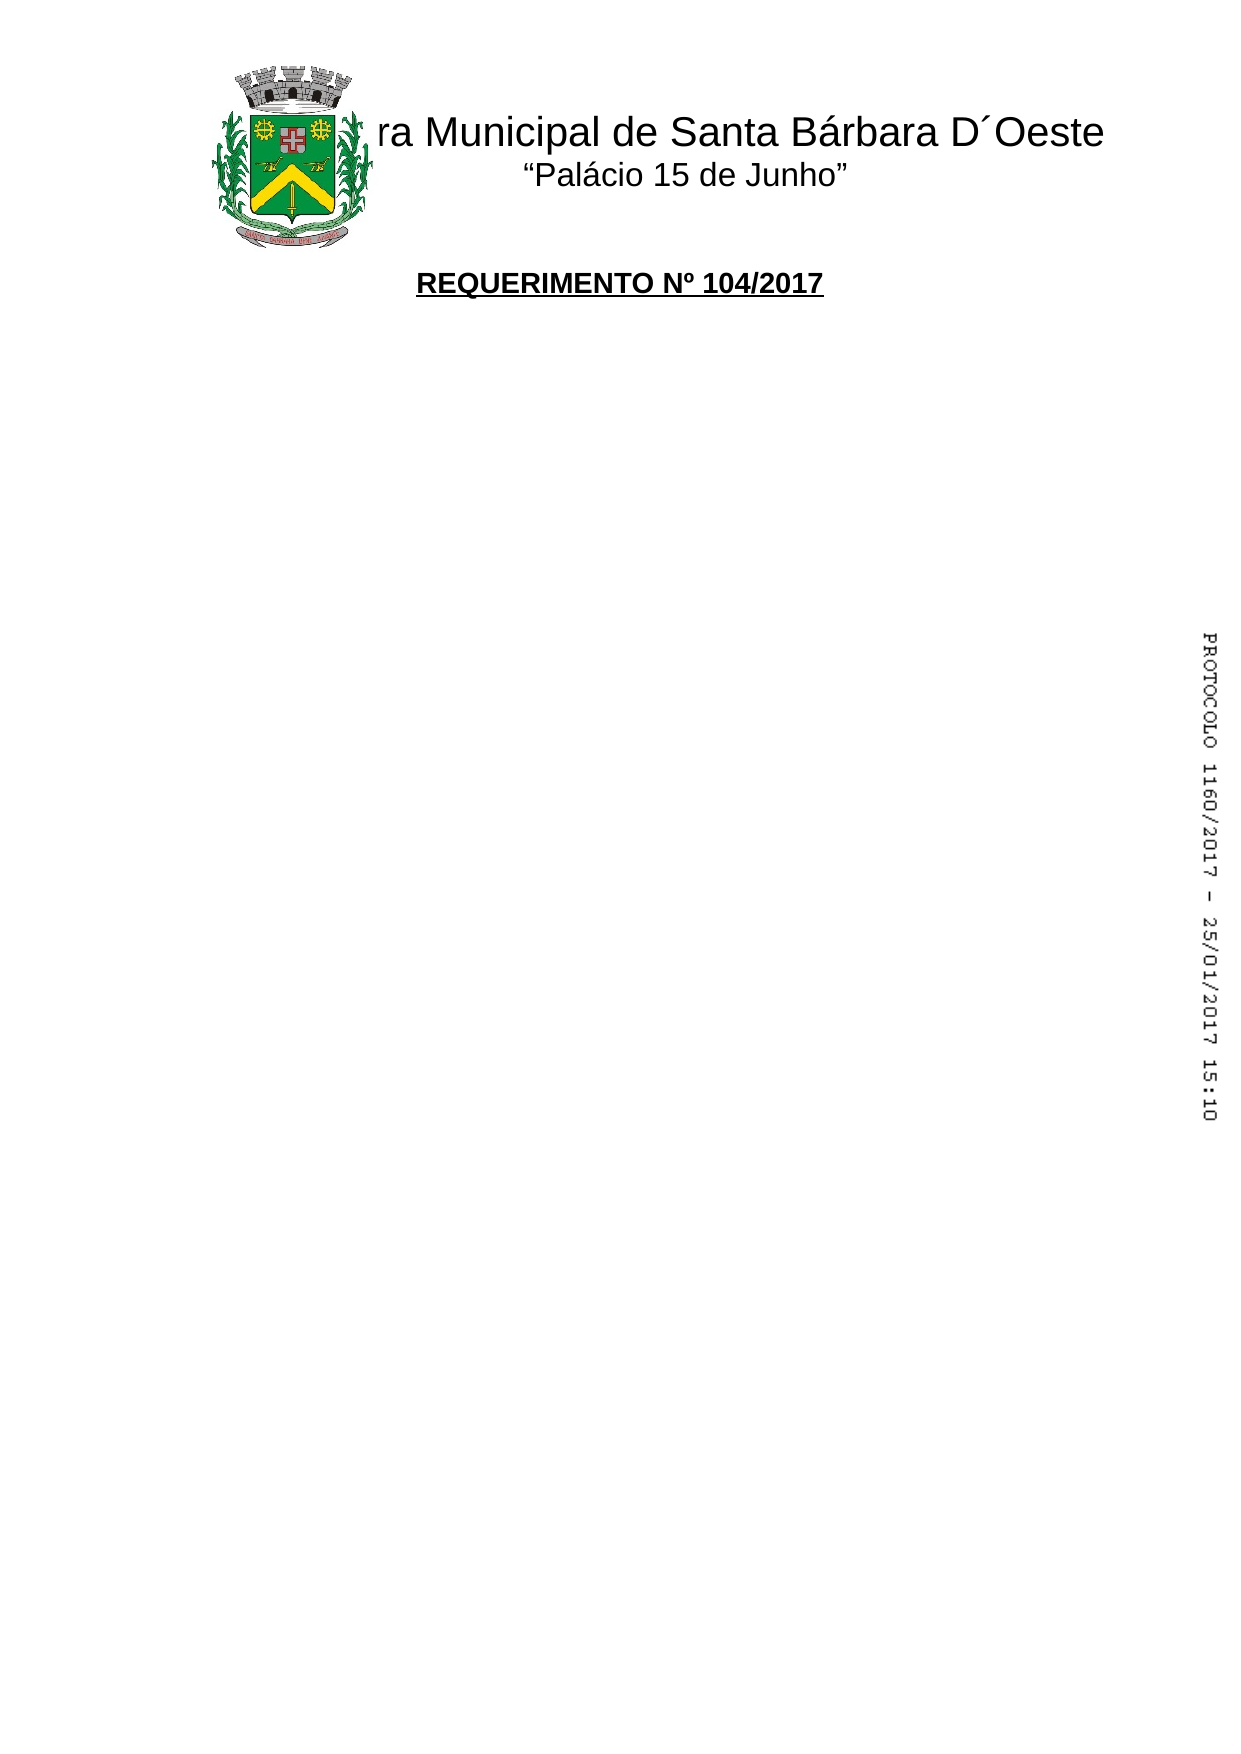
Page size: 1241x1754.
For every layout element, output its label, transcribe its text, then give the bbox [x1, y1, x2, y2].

picture [211, 66, 380, 255]
picture [1177, 629, 1241, 1125]
title REQUERIMENTO Nº 104/2017 [177, 266, 1063, 299]
